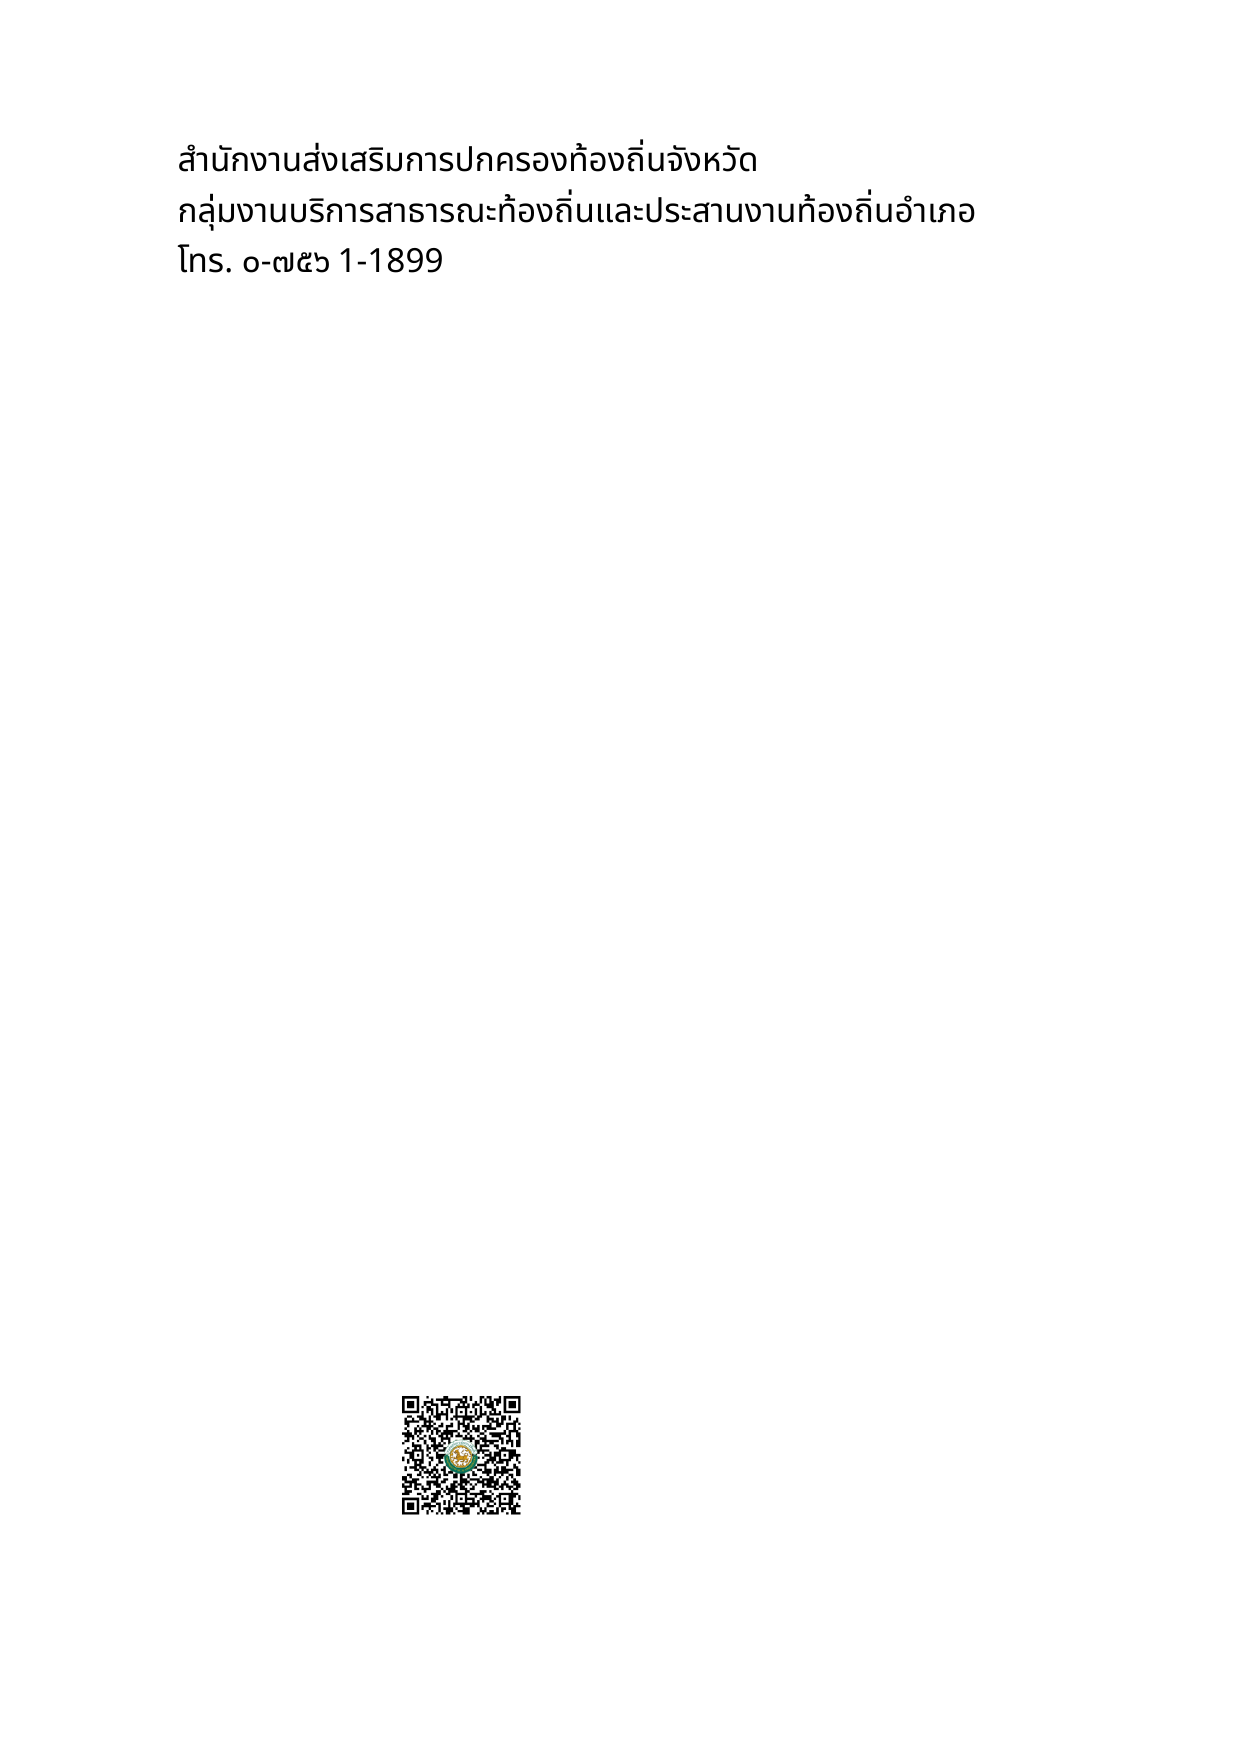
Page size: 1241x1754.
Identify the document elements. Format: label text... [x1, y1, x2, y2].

text กลุ่มงานบริการสาธารณะท้องถิ่นและประสานงานท้องถิ่นอำเภอ [177, 187, 1105, 237]
text สำนักงานส่งเสริมการปกครองท้องถิ่นจังหวัด [177, 136, 1105, 187]
text โทร. ๐-๗๕๖1-1899 [177, 237, 1105, 288]
picture [397, 1392, 525, 1519]
